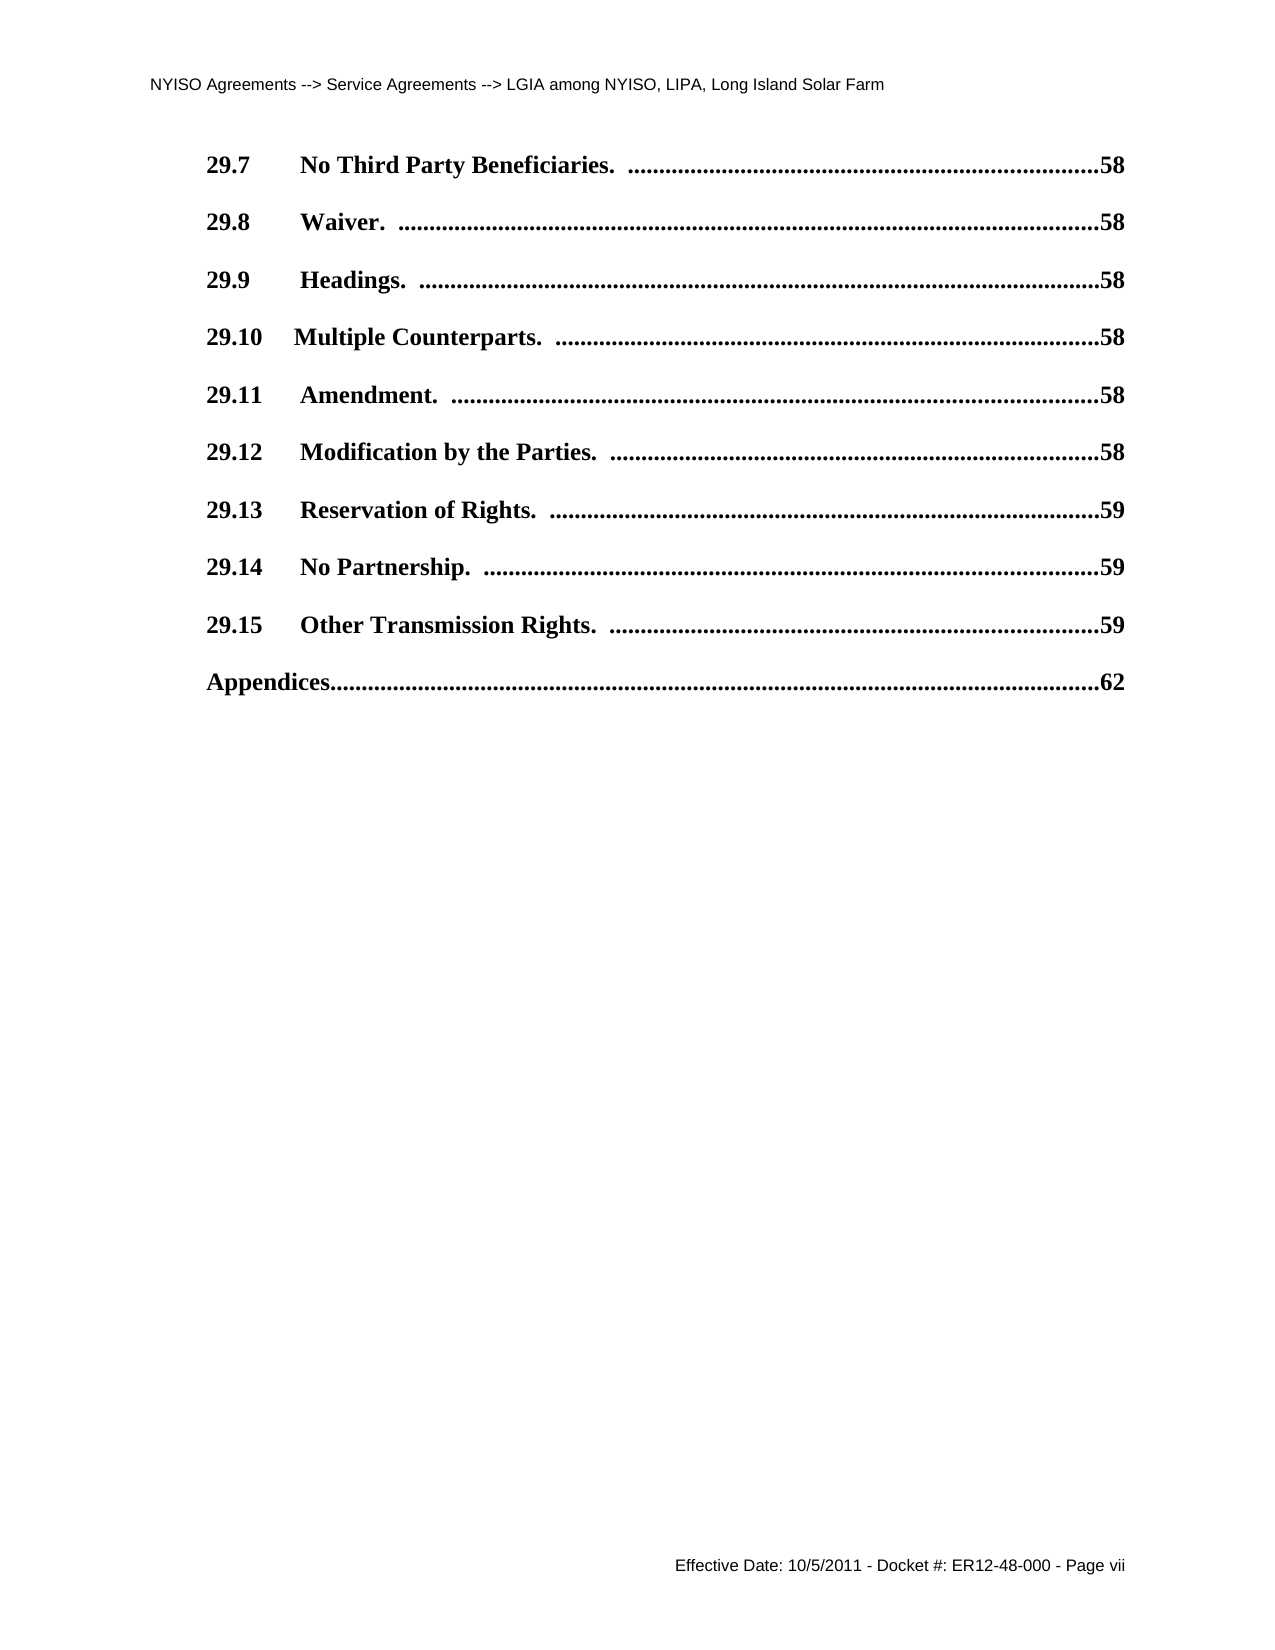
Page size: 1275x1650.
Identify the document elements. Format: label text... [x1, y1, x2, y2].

text 29.14 No Partnership. 59 [206, 552, 1125, 581]
text 29.11 Amendment. 58 [206, 380, 1125, 409]
text 29.13 Reservation of Rights. 59 [206, 495, 1125, 524]
text 29.9 Headings. 58 [206, 265, 1125, 294]
text 29.12 Modification by the Parties. 58 [206, 437, 1125, 466]
text 29.10 Multiple Counterparts. 58 [206, 322, 1125, 351]
text Appendices 62 [206, 667, 1125, 696]
text 29.7 No Third Party Beneficiaries. . 58 [206, 150, 1125, 179]
text 29.8 Waiver. . 58 [206, 207, 1125, 236]
text 29.15 Other Transmission Rights. 59 [206, 610, 1125, 639]
